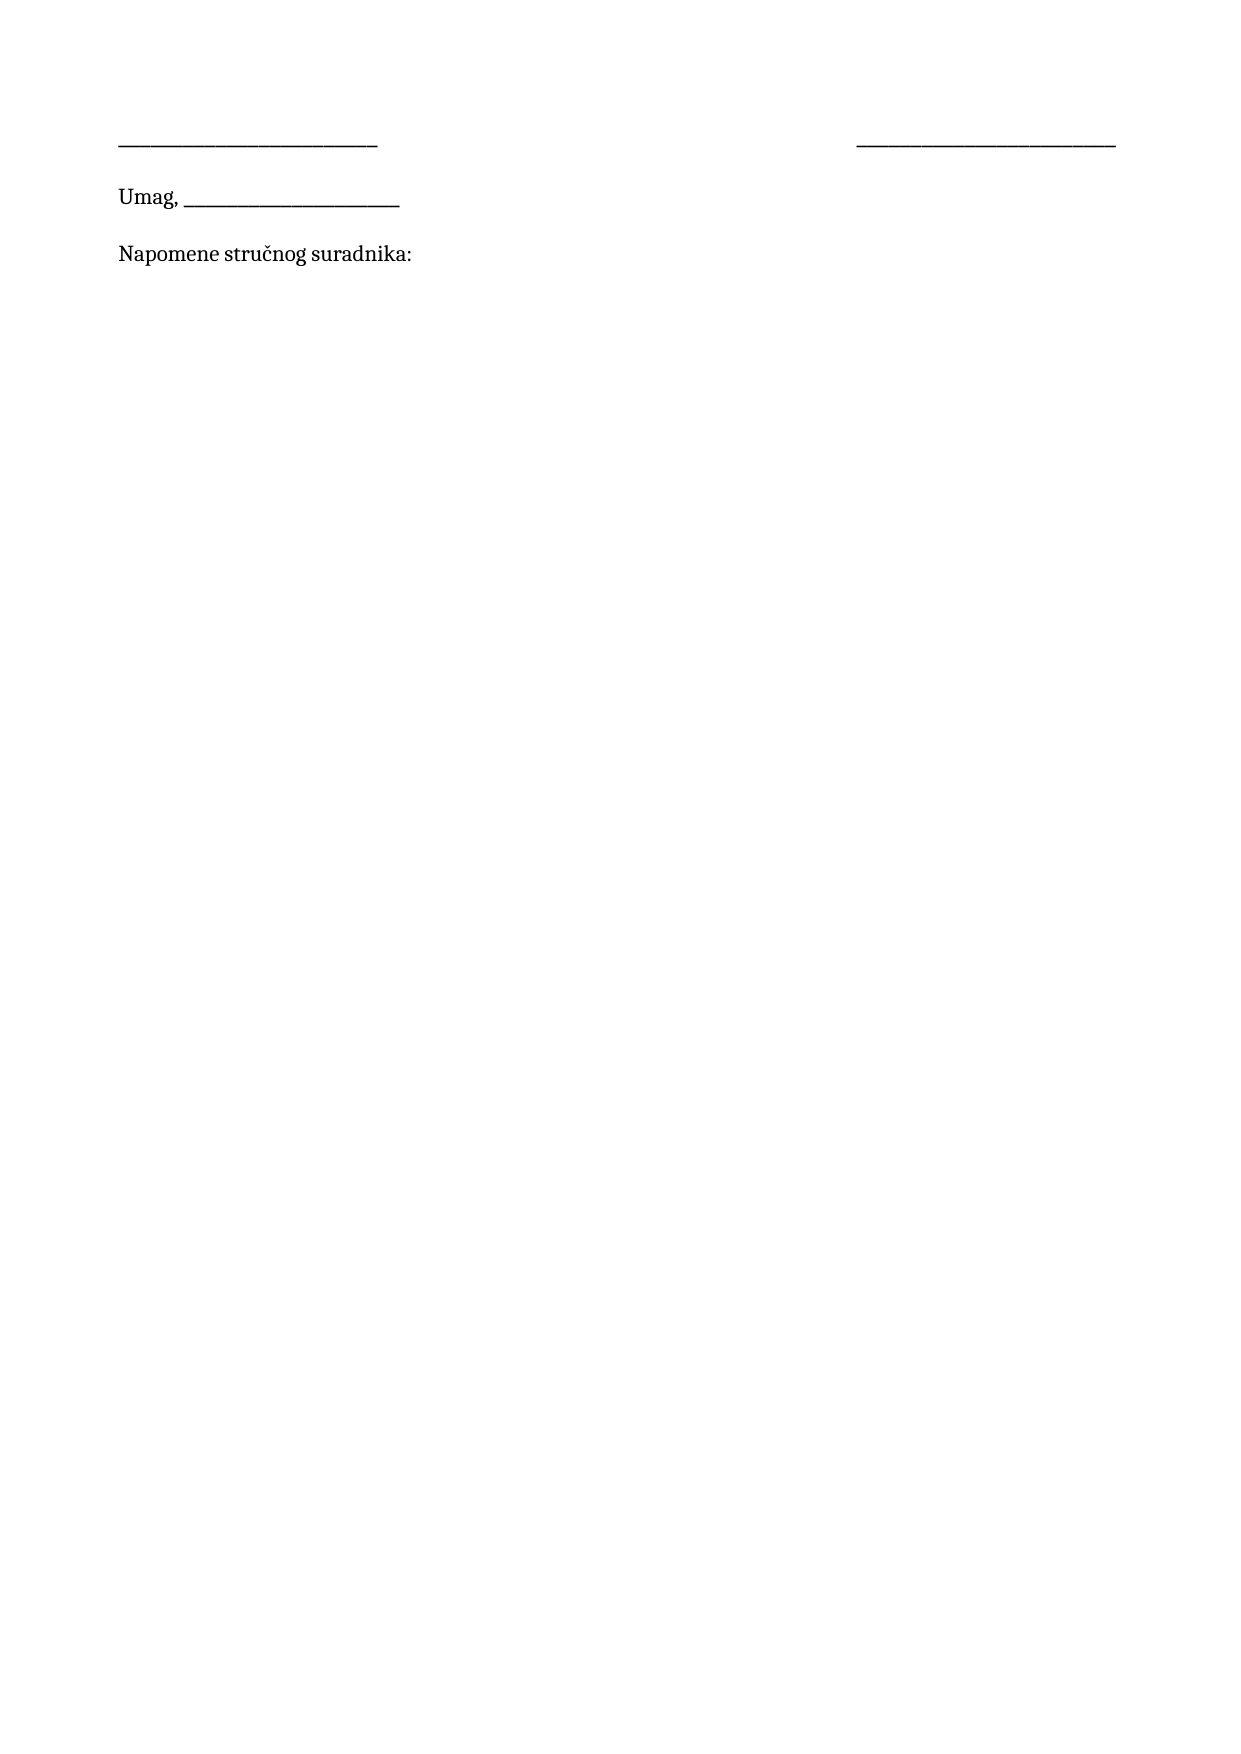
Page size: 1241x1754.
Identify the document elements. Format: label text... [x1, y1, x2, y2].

text Umag, ____________________ [118, 178, 1122, 212]
text Napomene stručnog suradnika: [118, 240, 1122, 267]
text ________________________ ________________________ [118, 118, 1122, 152]
